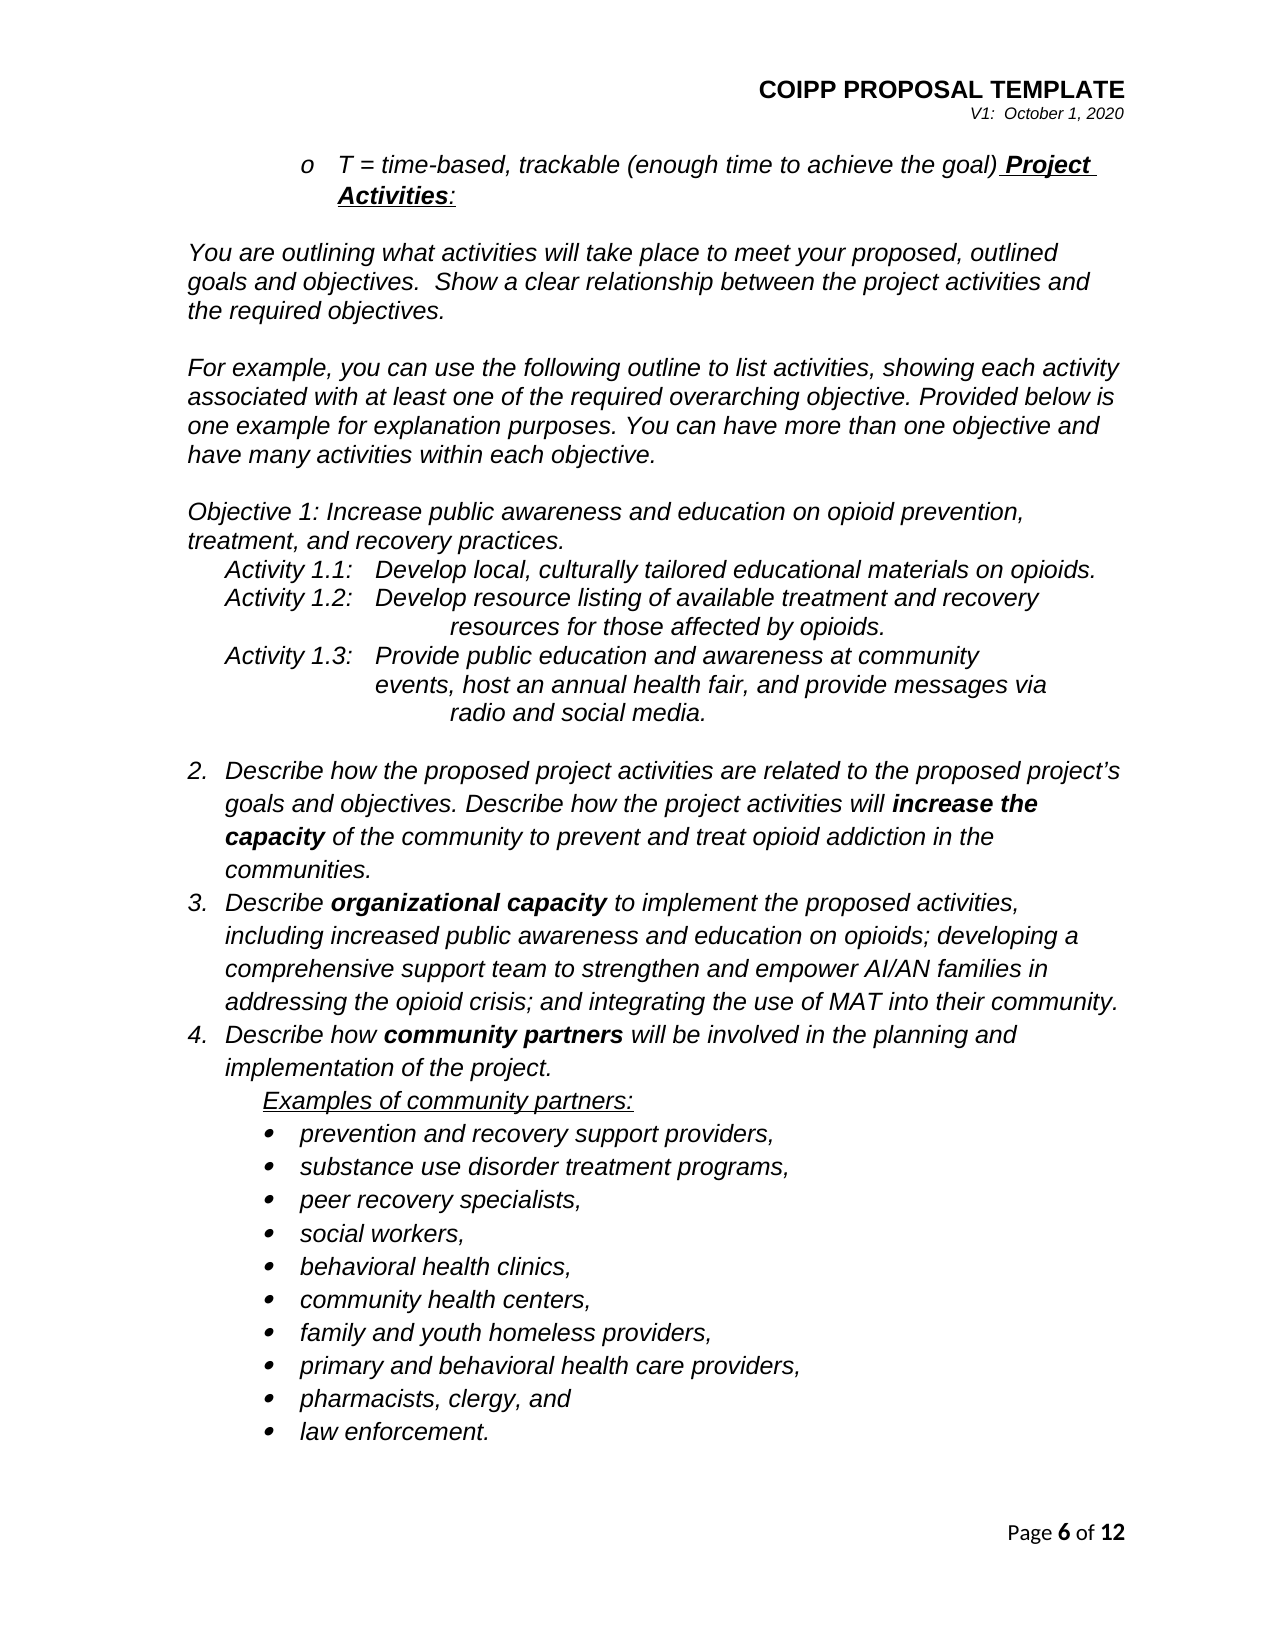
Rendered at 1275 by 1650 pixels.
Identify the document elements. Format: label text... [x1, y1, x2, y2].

list social workers, [262, 1218, 1125, 1247]
text For example, you can use the following outline to list activities, showing each activity associated with at least one of the required overarching objective. Provided below is one example for explanation purposes. You can have more than one objective and have many activities within each objective. [187, 353, 1125, 468]
list Activity 1.1: Develop local, culturally tailored educational materials on opioids. [225, 555, 1125, 583]
list events, host an annual health fair, and provide messages via radio and social media. [225, 670, 1125, 727]
list Describe how community partners will be involved in the planning and implementation of the project. [187, 1020, 1125, 1082]
list primary and behavioral health care providers, [262, 1351, 1125, 1380]
list pharmacists, clergy, and [262, 1384, 1125, 1413]
list peer recovery specialists, [262, 1185, 1125, 1214]
list substance use disorder treatment programs, [262, 1152, 1125, 1181]
list Activity 1.3: Provide public education and awareness at community [225, 641, 1125, 670]
list family and youth homeless providers, [262, 1318, 1125, 1347]
list law enforcement. [262, 1417, 1125, 1446]
list prevention and recovery support providers, [262, 1119, 1125, 1148]
list Examples of community partners: [262, 1086, 1125, 1115]
list community health centers, [262, 1285, 1125, 1314]
text Objective 1: Increase public awareness and education on opioid prevention, treatment, and recovery practices. [187, 497, 1125, 555]
list behavioral health clinics, [262, 1252, 1125, 1281]
list T = time-based, trackable (enough time to achieve the goal) Project Activities: [300, 150, 1125, 210]
text You are outlining what activities will take place to meet your proposed, outlined goals and objectives. Show a clear relationship between the project activities and the required objectives. [187, 238, 1125, 325]
list Activity 1.2: Develop resource listing of available treatment and recovery resources for those affected by opioids. [225, 583, 1125, 641]
list Describe organizational capacity to implement the proposed activities, including increased public awareness and education on opioids; developing a comprehensive support team to strengthen and empower AI/AN families in addressing the opioid crisis; and integrating the use of MAT into their community. [187, 888, 1125, 1016]
list Describe how the proposed project activities are related to the proposed project’s goals and objectives. Describe how the project activities will increase the capacity of the community to prevent and treat opioid addiction in the communities. [187, 756, 1125, 884]
